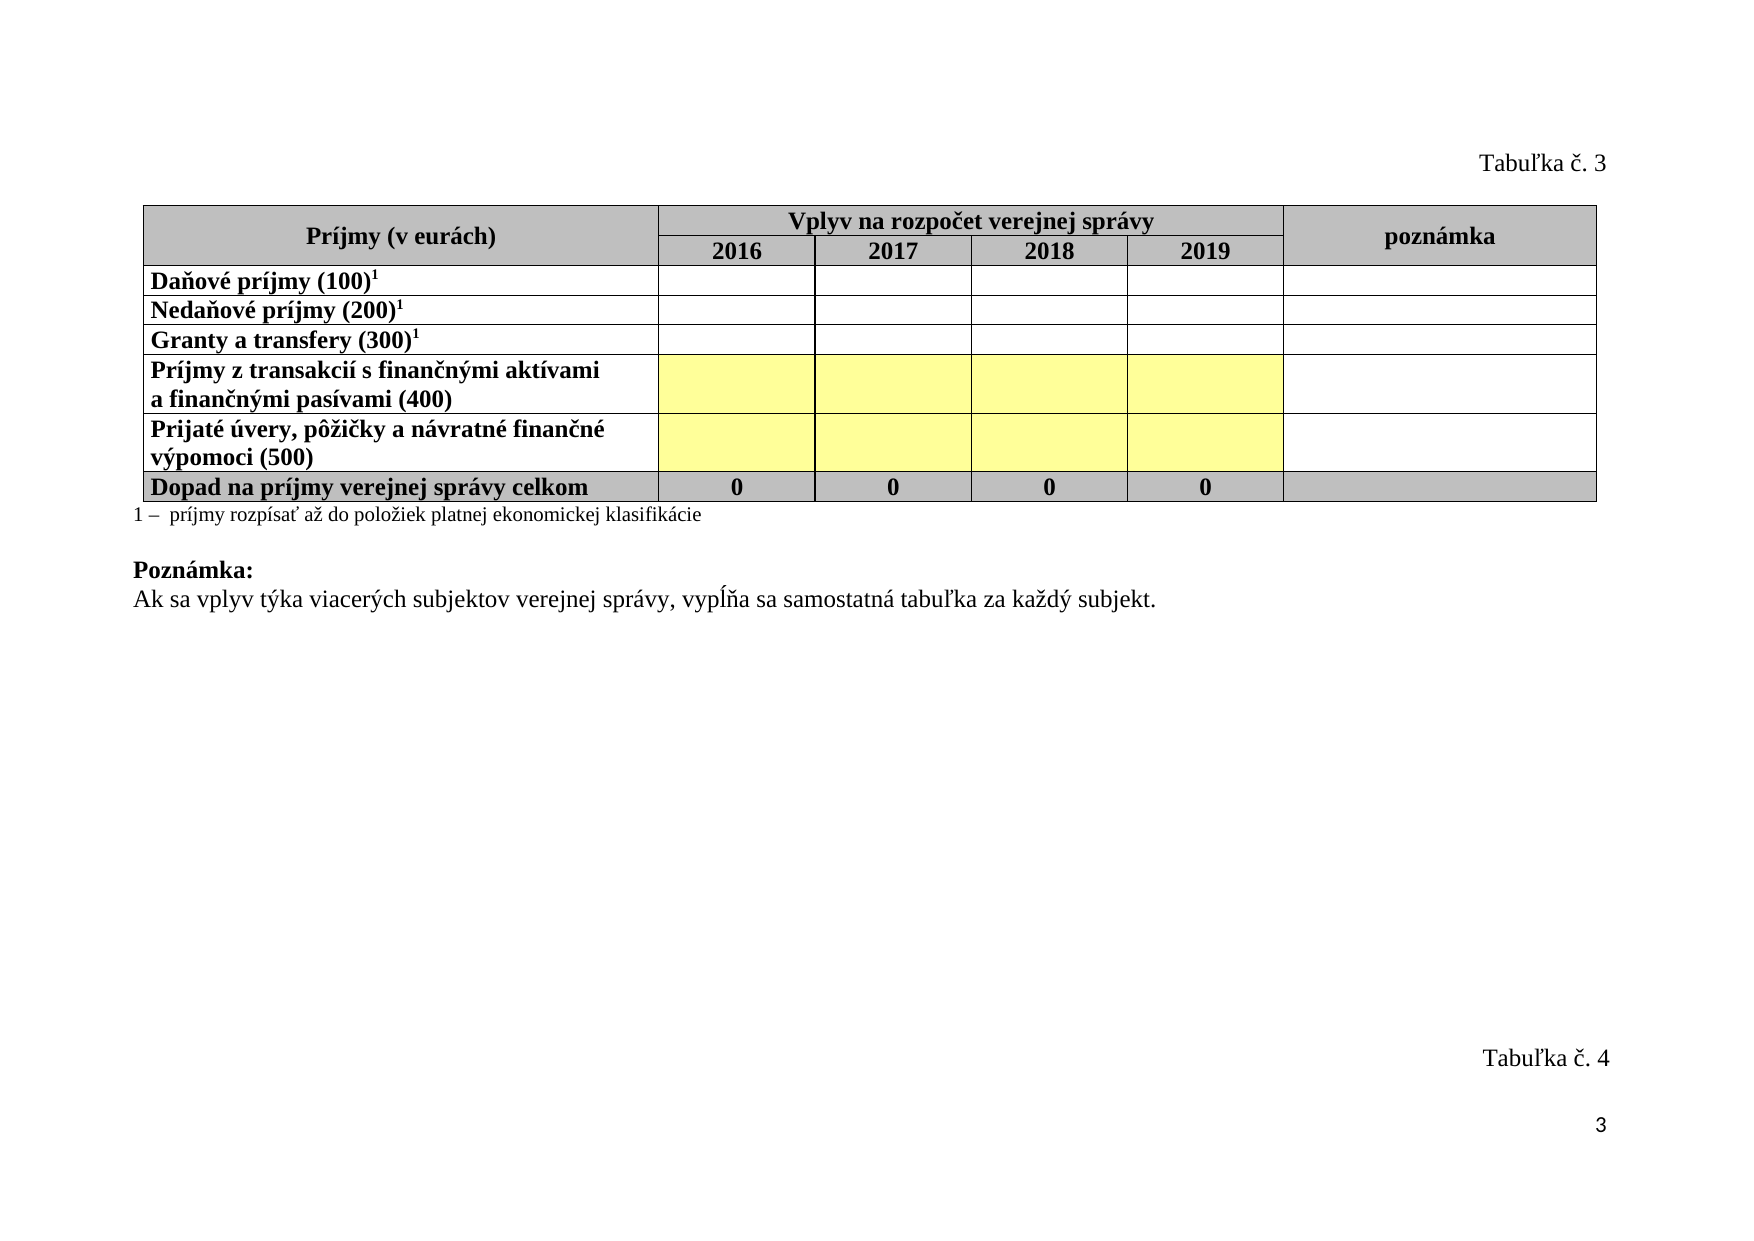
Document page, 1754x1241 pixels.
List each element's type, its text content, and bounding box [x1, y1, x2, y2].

table_cell [816, 325, 971, 354]
table_cell [972, 355, 1127, 413]
table_cell [1128, 266, 1283, 294]
table_cell [816, 355, 971, 413]
table_cell 2016 [659, 236, 814, 265]
text Tabuľka č. 4 [133, 1043, 1609, 1072]
text Ak sa vplyv týka viacerých subjektov verejnej správy, vypĺňa sa samostatná tabuľka za každý subjekt. [133, 584, 1606, 612]
table_header Vplyv na rozpočet verejnej správy [659, 206, 1283, 235]
table_cell Prijaté úvery, pôžičky a návratné finančné výpomoci (500) [144, 414, 658, 471]
table_cell 0 [972, 472, 1127, 501]
table_cell 0 [1128, 472, 1283, 501]
table_cell 0 [659, 472, 814, 501]
table_cell [659, 296, 814, 324]
table_cell [816, 296, 971, 324]
table_cell [659, 266, 814, 294]
table_cell [972, 296, 1127, 324]
table_cell [1128, 296, 1283, 324]
table_cell 2019 [1128, 236, 1283, 265]
table_cell [1284, 325, 1596, 354]
table_cell [1128, 355, 1283, 413]
text Poznámka: [133, 555, 1606, 584]
table_cell [816, 414, 971, 471]
table_cell [1284, 472, 1596, 501]
table_cell [972, 414, 1127, 471]
table_cell Daňové príjmy (100)1 [144, 266, 658, 294]
table_cell Dopad na príjmy verejnej správy celkom [144, 472, 658, 501]
table_header poznámka [1284, 206, 1596, 265]
table_cell [1284, 266, 1596, 294]
table_cell [659, 325, 814, 354]
table_cell [1128, 414, 1283, 471]
table_cell Nedaňové príjmy (200)1 [144, 296, 658, 324]
text 1 – príjmy rozpísať až do položiek platnej ekonomickej klasifikácie [133, 502, 1606, 526]
table_cell 0 [816, 472, 971, 501]
table_cell Granty a transfery (300)1 [144, 325, 658, 354]
text Tabuľka č. 3 [133, 148, 1606, 176]
table_cell [816, 266, 971, 294]
table_cell [1284, 355, 1596, 413]
table_cell [972, 325, 1127, 354]
table_cell Príjmy z transakcií s finančnými aktívami a finančnými pasívami (400) [144, 355, 658, 413]
table_cell [972, 266, 1127, 294]
table_cell [659, 355, 814, 413]
table_cell [1284, 296, 1596, 324]
table_cell [659, 414, 814, 471]
table_cell [1284, 414, 1596, 471]
table_cell 2017 [816, 236, 971, 265]
table_cell [1128, 325, 1283, 354]
table_cell 2018 [972, 236, 1127, 265]
table_header Príjmy (v eurách) [144, 206, 658, 265]
